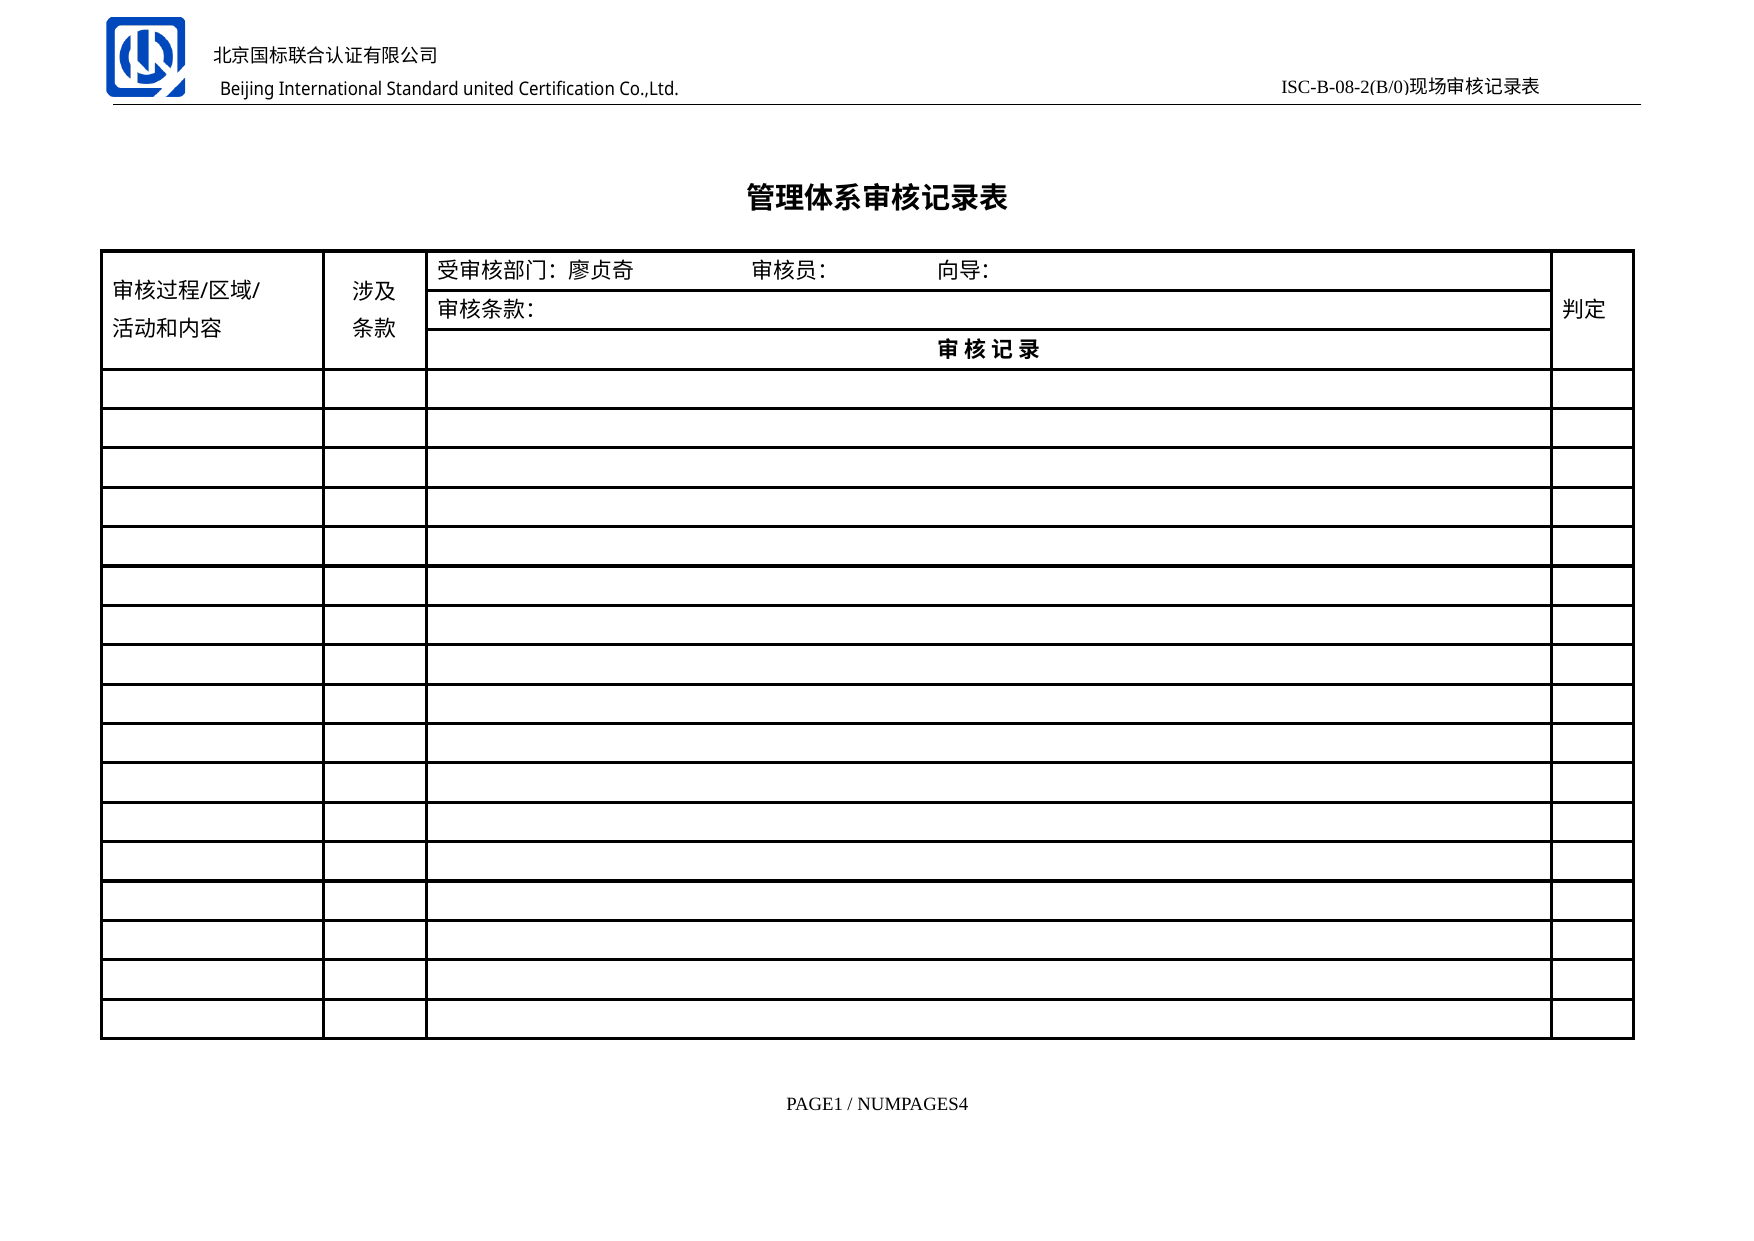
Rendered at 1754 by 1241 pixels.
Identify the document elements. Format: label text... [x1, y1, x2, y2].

table_cell [1553, 410, 1632, 446]
table_cell [1553, 686, 1632, 722]
table_cell [428, 449, 1550, 486]
table_cell [428, 922, 1550, 958]
table_cell [1553, 764, 1632, 801]
table_cell [428, 843, 1550, 879]
table_cell [103, 764, 322, 801]
table_cell [325, 568, 425, 604]
table_cell [1553, 489, 1632, 525]
table_cell [1553, 646, 1632, 682]
table_cell [1553, 804, 1632, 840]
text 管理体系审核记录表 [112, 163, 1641, 228]
table_cell [428, 410, 1550, 446]
table_cell [428, 764, 1550, 801]
table_cell [103, 449, 322, 486]
table_cell [428, 371, 1550, 407]
table_cell [428, 568, 1550, 604]
table_cell [428, 528, 1550, 564]
table_cell [325, 1001, 425, 1037]
table_cell 审 核 记 录 [428, 331, 1550, 367]
table_cell [428, 686, 1550, 722]
table_cell [325, 725, 425, 761]
table_cell [428, 607, 1550, 643]
table_cell [1553, 1001, 1632, 1037]
table_cell [103, 607, 322, 643]
table_cell [325, 804, 425, 840]
table_cell 审核条款： [428, 292, 1550, 328]
table_cell [103, 528, 322, 564]
table_cell [1553, 449, 1632, 486]
table_cell [103, 922, 322, 958]
table_cell [103, 883, 322, 919]
table_cell [325, 764, 425, 801]
table_cell [325, 449, 425, 486]
table_cell [325, 410, 425, 446]
table_cell [103, 646, 322, 682]
table_cell [325, 646, 425, 682]
table_header 受审核部门：廖贞奇 审核员： 向导： [428, 253, 1550, 289]
table_cell [1553, 371, 1632, 407]
table_cell [325, 607, 425, 643]
table_header 判定 [1553, 253, 1632, 367]
table_cell [1553, 961, 1632, 997]
table_cell [103, 1001, 322, 1037]
table_cell [1553, 568, 1632, 604]
table_cell [325, 489, 425, 525]
table_cell [1553, 883, 1632, 919]
table_header 涉及 条款 [325, 253, 425, 367]
table_cell [325, 961, 425, 997]
table_cell [1553, 843, 1632, 879]
table_cell [428, 1001, 1550, 1037]
table_cell [428, 725, 1550, 761]
table_cell [428, 646, 1550, 682]
table_cell [103, 686, 322, 722]
table_cell [325, 528, 425, 564]
table_cell [103, 725, 322, 761]
table_header 审核过程/区域/ 活动和内容 [103, 253, 322, 367]
table_cell [428, 804, 1550, 840]
table_cell [325, 843, 425, 879]
table_cell [103, 568, 322, 604]
table_cell [325, 883, 425, 919]
table_cell [103, 410, 322, 446]
table_cell [428, 961, 1550, 997]
table_cell [325, 686, 425, 722]
table_cell [325, 922, 425, 958]
table_cell [1553, 528, 1632, 564]
picture [106, 17, 186, 97]
table_cell [103, 843, 322, 879]
table_cell [103, 804, 322, 840]
table_cell [1553, 607, 1632, 643]
table_cell [103, 961, 322, 997]
table_cell [325, 371, 425, 407]
table_cell [1553, 922, 1632, 958]
table_cell [428, 883, 1550, 919]
table_cell [1553, 725, 1632, 761]
table_cell [103, 371, 322, 407]
table_cell [103, 489, 322, 525]
table_cell [428, 489, 1550, 525]
